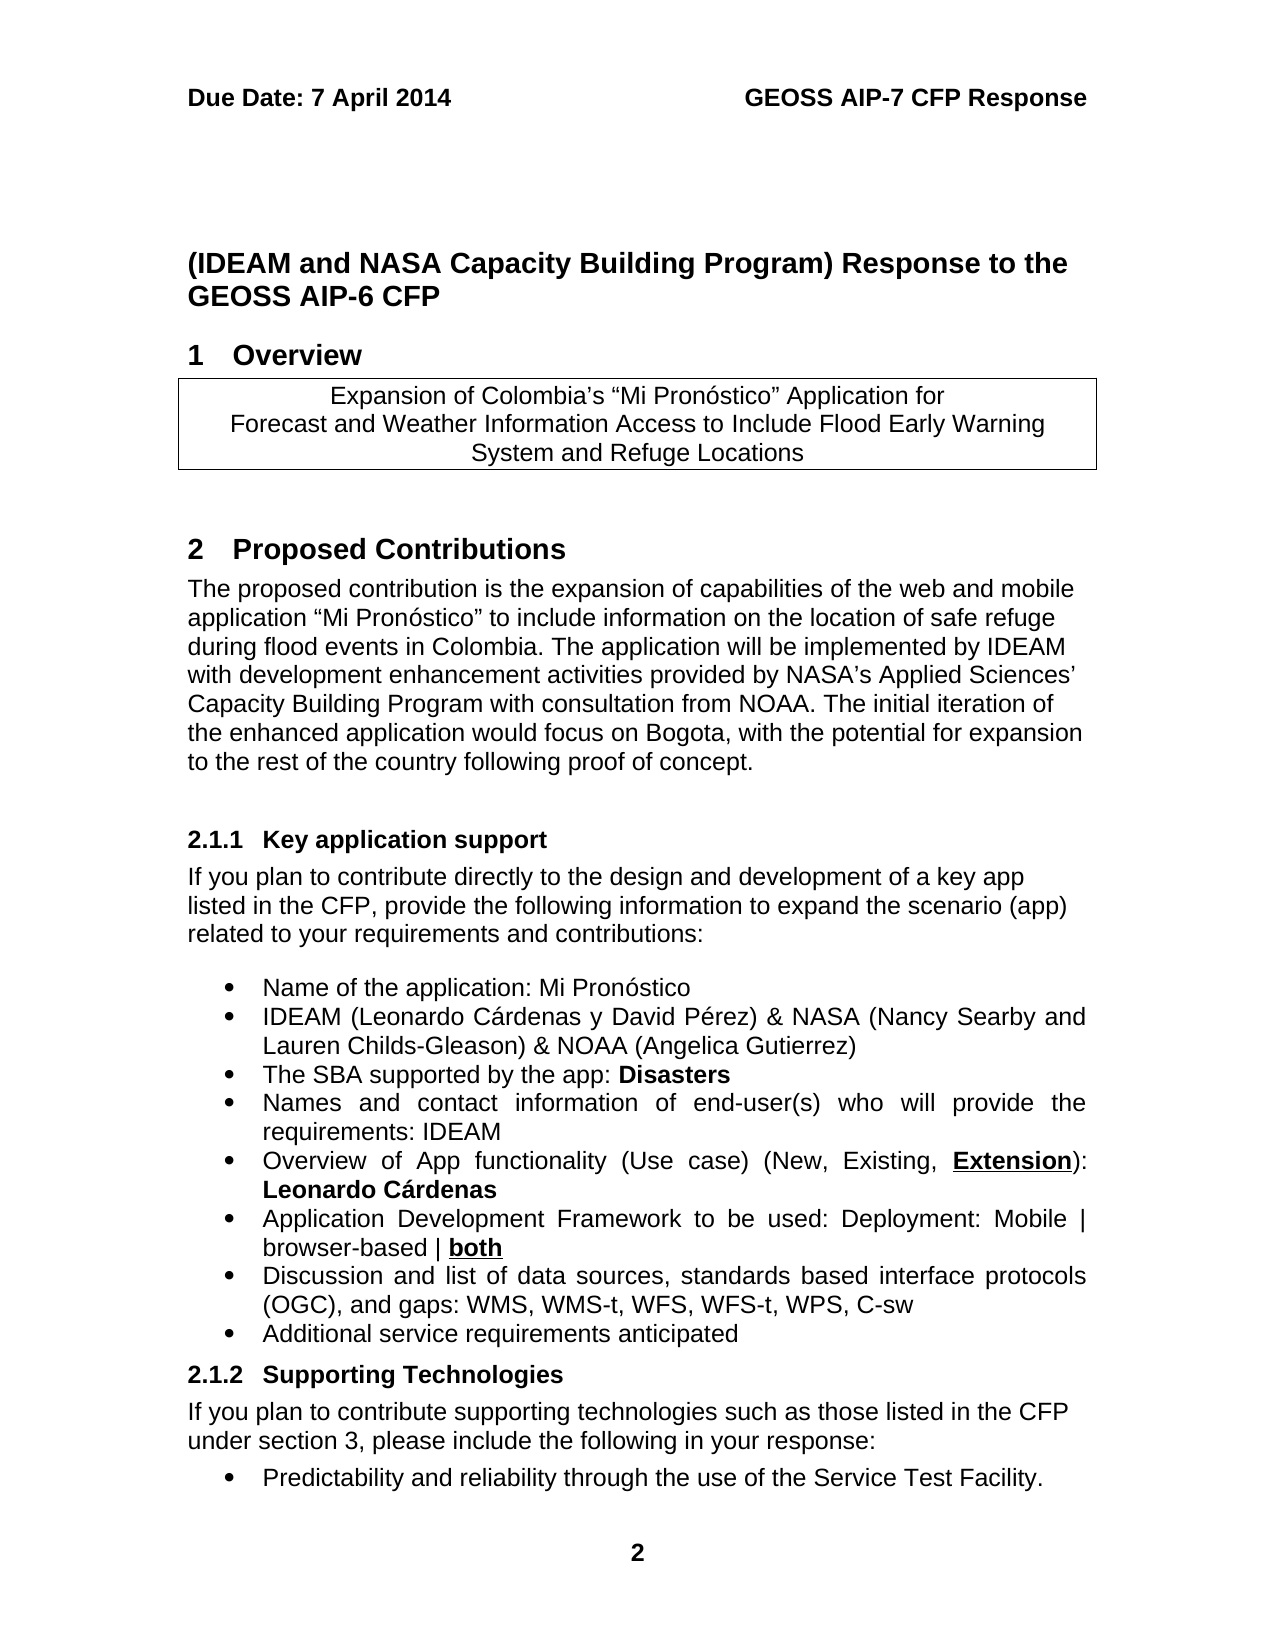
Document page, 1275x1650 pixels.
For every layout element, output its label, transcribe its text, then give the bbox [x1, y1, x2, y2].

text (IDEAM and NASA Capacity Building Program) Response to the GEOSS AIP-6 CFP [187, 246, 1087, 313]
text If you plan to contribute supporting technologies such as those listed in the CFP under section 3, please include the following in your response: [187, 1397, 1087, 1455]
subtitle Supporting Technologies [187, 1360, 1087, 1389]
list The SBA supported by the app: Disasters [225, 1059, 1087, 1088]
title Forecast and Weather Information Access to Include Flood Early Warning System and Refuge Locations [179, 406, 1096, 469]
subtitle Overview [187, 338, 1087, 371]
list Names and contact information of end-user(s) who will provide the requirements: IDEAM [225, 1088, 1087, 1146]
list Overview of App functionality (Use case) (New, Existing, Extension): Leonardo Cárdenas [225, 1146, 1087, 1204]
list IDEAM (Leonardo Cárdenas y David Pérez) & NASA (Nancy Searby and Lauren Childs-Gleason) & NOAA (Angelica Gutierrez) [225, 1002, 1087, 1059]
list Additional service requirements anticipated [225, 1319, 1087, 1348]
subtitle Key application support [187, 825, 1087, 853]
list Predictability and reliability through the use of the Service Test Facility. [225, 1463, 1087, 1492]
list Discussion and list of data sources, standards based interface protocols (OGC), and gaps: WMS, WMS-t, WFS, WFS-t, WPS, C-sw [225, 1261, 1087, 1319]
title Expansion of Colombia’s “Mi Pronóstico” Application for [179, 379, 1096, 406]
list Name of the application: Mi Pronóstico [225, 973, 1087, 1002]
text If you plan to contribute directly to the design and development of a key app listed in the CFP, provide the following information to expand the scenario (app) related to your requirements and contributions: [187, 862, 1087, 948]
subtitle Proposed Contributions [187, 532, 1087, 566]
list Application Development Framework to be used: Deployment: Mobile | browser-based | both [225, 1204, 1087, 1261]
text The proposed contribution is the expansion of capabilities of the web and mobile application “Mi Pronóstico” to include information on the location of safe refuge during flood events in Colombia. The application will be implemented by IDEAM with development enhancement activities provided by NASA’s Applied Sciences’ Capacity Building Program with consultation from NOAA. The initial iteration of the enhanced application would focus on Bogota, with the potential for expansion to the rest of the country following proof of concept. [187, 574, 1087, 775]
